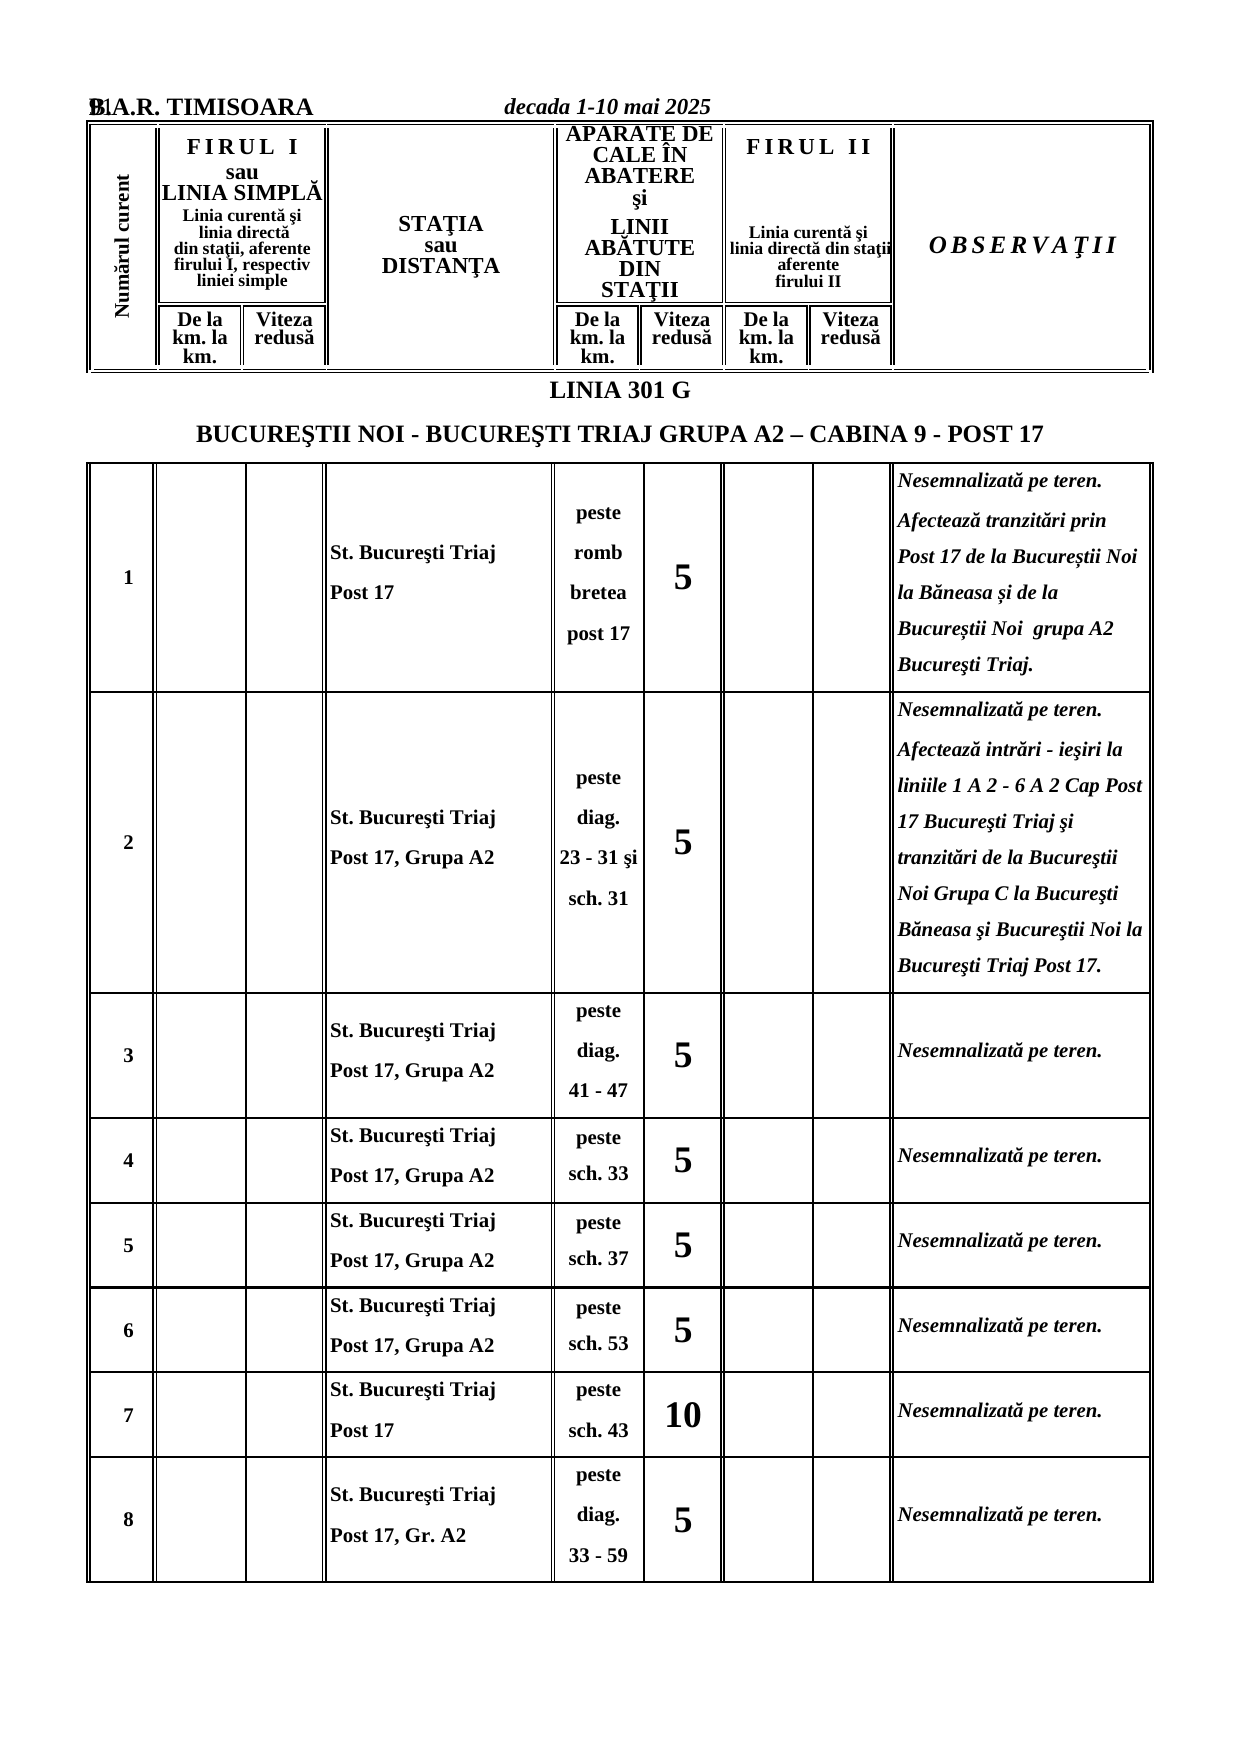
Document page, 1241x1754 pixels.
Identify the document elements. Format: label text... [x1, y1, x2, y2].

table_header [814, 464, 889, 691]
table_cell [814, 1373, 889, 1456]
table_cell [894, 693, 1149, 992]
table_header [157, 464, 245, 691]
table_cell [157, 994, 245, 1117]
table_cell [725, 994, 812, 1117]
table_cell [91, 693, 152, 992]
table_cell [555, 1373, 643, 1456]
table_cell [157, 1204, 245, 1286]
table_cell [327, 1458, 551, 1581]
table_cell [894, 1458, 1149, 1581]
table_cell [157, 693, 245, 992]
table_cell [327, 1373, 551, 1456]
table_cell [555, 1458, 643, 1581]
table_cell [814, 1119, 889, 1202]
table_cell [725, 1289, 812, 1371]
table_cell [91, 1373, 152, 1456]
subtitle LINIA 301 G [89, 376, 1152, 404]
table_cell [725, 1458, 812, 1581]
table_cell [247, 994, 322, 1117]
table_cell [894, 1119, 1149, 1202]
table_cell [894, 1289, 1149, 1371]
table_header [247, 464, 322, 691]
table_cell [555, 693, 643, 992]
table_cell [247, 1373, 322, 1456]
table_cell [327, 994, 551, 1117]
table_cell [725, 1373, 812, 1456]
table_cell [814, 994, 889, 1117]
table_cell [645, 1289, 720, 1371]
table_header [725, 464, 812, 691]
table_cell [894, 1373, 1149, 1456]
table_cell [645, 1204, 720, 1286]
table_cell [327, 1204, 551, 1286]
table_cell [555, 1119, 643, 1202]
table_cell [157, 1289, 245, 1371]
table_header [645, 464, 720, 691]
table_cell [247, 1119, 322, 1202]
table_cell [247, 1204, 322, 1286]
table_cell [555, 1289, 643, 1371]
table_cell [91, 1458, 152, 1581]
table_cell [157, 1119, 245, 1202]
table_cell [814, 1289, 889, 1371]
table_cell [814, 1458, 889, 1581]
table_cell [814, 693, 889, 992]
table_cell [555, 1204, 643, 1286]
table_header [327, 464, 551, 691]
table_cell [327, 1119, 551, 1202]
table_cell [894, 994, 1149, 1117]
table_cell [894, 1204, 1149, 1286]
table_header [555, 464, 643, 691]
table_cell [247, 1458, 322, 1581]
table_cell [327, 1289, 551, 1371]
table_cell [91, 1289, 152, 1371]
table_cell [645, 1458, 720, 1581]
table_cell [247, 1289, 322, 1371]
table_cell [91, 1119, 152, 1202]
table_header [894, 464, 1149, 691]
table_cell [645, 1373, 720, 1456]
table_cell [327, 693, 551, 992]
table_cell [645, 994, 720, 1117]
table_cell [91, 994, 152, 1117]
subtitle BUCUREŞTII NOI - BUCUREŞTI TRIAJ GRUPA A2 – CABINA 9 - POST 17 [89, 419, 1152, 447]
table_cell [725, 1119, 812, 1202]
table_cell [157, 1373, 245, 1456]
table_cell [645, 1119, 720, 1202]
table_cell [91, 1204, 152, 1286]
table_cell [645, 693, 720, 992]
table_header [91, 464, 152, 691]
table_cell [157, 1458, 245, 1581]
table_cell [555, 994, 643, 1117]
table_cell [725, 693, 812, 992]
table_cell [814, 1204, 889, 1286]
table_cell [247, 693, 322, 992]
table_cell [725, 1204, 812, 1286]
